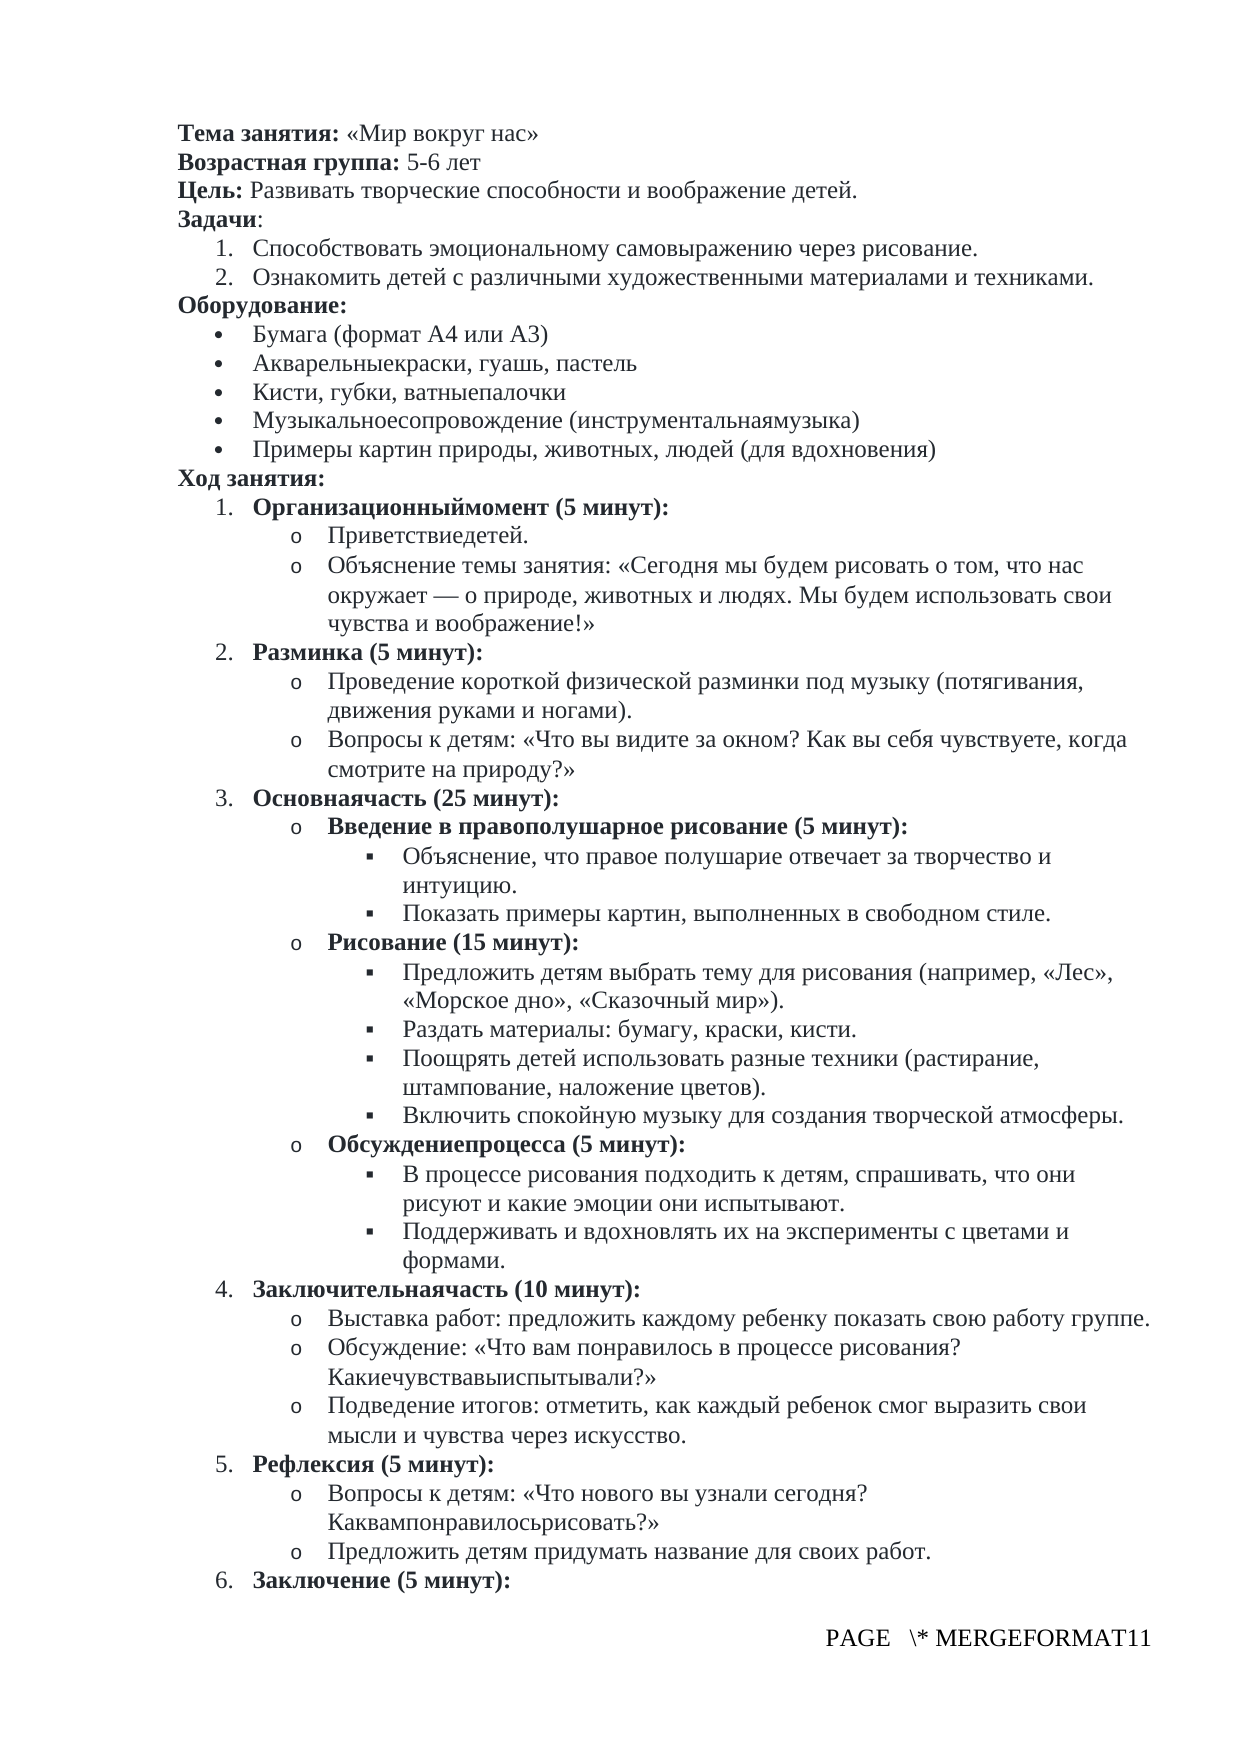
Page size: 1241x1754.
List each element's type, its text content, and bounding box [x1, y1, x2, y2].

list Рисование (15 минут): [290, 927, 1152, 957]
list Обсуждение: «Что вам понравилось в процессе рисования? Какиечувствавыиспытывали?» [290, 1332, 1152, 1391]
list Выставка работ: предложить каждому ребенку показать свою работу группе. [290, 1303, 1152, 1332]
text Цель: Развивать творческие способности и воображение детей. [177, 176, 1152, 204]
list Основнаячасть (25 минут): [215, 783, 1152, 811]
list Заключение (5 минут): [215, 1566, 1152, 1594]
list Кисти, губки, ватныепалочки [215, 377, 1152, 406]
list Бумага (формат А4 или А3) [215, 319, 1152, 348]
list Объяснение, что правое полушарие отвечает за творчество и интуицию. [365, 841, 1152, 898]
list Включить спокойную музыку для создания творческой атмосферы. [365, 1101, 1152, 1129]
text Тема занятия: «Мир вокруг нас» [177, 118, 1152, 147]
list Раздать материалы: бумагу, краски, кисти. [365, 1014, 1152, 1043]
list Поддерживать и вдохновлять их на эксперименты с цветами и формами. [365, 1216, 1152, 1274]
list Рефлексия (5 минут): [215, 1449, 1152, 1478]
text Оборудование: [177, 291, 1152, 319]
list Заключительнаячасть (10 минут): [215, 1274, 1152, 1303]
list Объяснение темы занятия: «Сегодня мы будем рисовать о том, что нас окружает — о природе, животных и людях. Мы будем использовать свои чувства и воображение!» [290, 550, 1152, 637]
text Задачи: [177, 204, 1152, 233]
list Подведение итогов: отметить, как каждый ребенок смог выразить свои мысли и чувства через искусство. [290, 1391, 1152, 1449]
list Ознакомить детей с различными художественными материалами и техниками. [215, 262, 1152, 291]
list Предложить детям выбрать тему для рисования (например, «Лес», «Морское дно», «Сказочный мир»). [365, 957, 1152, 1014]
list Примеры картин природы, животных, людей (для вдохновения) [215, 434, 1152, 463]
list Приветствиедетей. [290, 521, 1152, 550]
list Обсуждениепроцесса (5 минут): [290, 1129, 1152, 1159]
list Поощрять детей использовать разные техники (растирание, штампование, наложение цветов). [365, 1043, 1152, 1101]
list Предложить детям придумать название для своих работ. [290, 1536, 1152, 1566]
text Возрастная группа: 5-6 лет [177, 147, 1152, 176]
list Введение в правополушарное рисование (5 минут): [290, 811, 1152, 841]
text Ход занятия: [177, 463, 1152, 492]
list Акварельныекраски, гуашь, пастель [215, 348, 1152, 377]
list Способствовать эмоциональному самовыражению через рисование. [215, 233, 1152, 262]
list Музыкальноесопровождение (инструментальнаямузыка) [215, 406, 1152, 434]
list Организационныймомент (5 минут): [215, 492, 1152, 521]
list Вопросы к детям: «Что нового вы узнали сегодня? Каквампонравилосьрисовать?» [290, 1478, 1152, 1536]
list В процессе рисования подходить к детям, спрашивать, что они рисуют и какие эмоции они испытывают. [365, 1159, 1152, 1216]
list Разминка (5 минут): [215, 637, 1152, 666]
list Вопросы к детям: «Что вы видите за окном? Как вы себя чувствуете, когда смотрите на природу?» [290, 724, 1152, 783]
list Показать примеры картин, выполненных в свободном стиле. [365, 898, 1152, 927]
list Проведение короткой физической разминки под музыку (потягивания, движения руками и ногами). [290, 666, 1152, 724]
